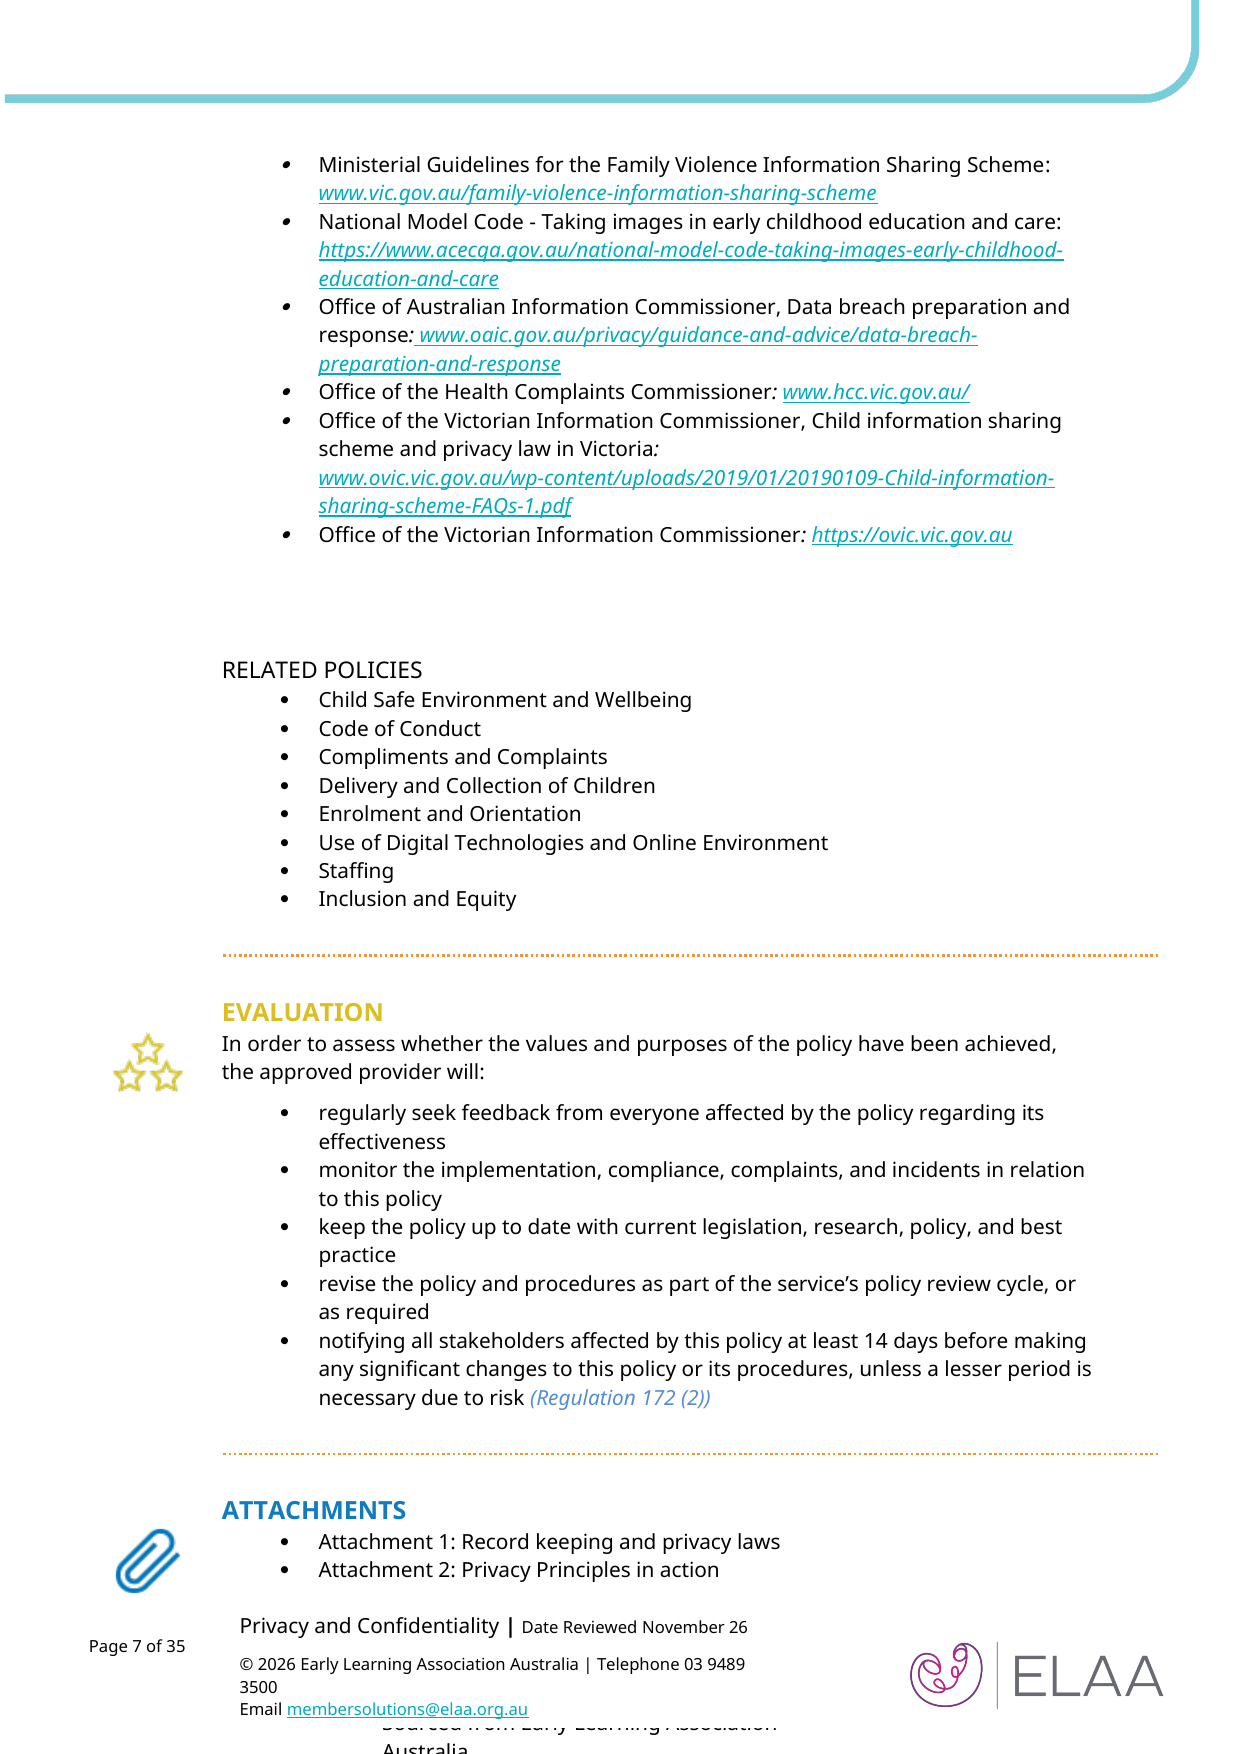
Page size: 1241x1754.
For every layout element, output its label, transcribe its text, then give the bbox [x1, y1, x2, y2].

text monitor the implementation, compliance, complaints, and incidents in relation to this policy [281, 1155, 1093, 1212]
text Evaluation [222, 995, 1093, 1029]
text Attachments [222, 1493, 1093, 1527]
picture [4, 0, 1241, 126]
text Office of the Victorian Information Commissioner, Child information sharing scheme and privacy law in Victoria: www.ovic.vic.gov.au/wp-content/uploads/2019/01/20190109-Child-information-sharing-scheme-FAQs-1.pdf [281, 406, 1093, 520]
text Compliments and Complaints [281, 742, 1093, 771]
text Enrolment and Orientation [281, 799, 1093, 828]
text In order to assess whether the values and purposes of the policy have been achieved, the approved provider will: [222, 1029, 1093, 1086]
text Delivery and Collection of Children [281, 771, 1093, 799]
text Office of the Victorian Information Commissioner: https://ovic.vic.gov.au [281, 520, 1093, 548]
subtitle Related Policies [222, 654, 1093, 686]
text notifying all stakeholders affected by this policy at least 14 days before making any significant changes to this policy or its procedures, unless a lesser period is necessary due to risk (Regulation 172 (2)) [281, 1326, 1093, 1411]
text Office of the Health Complaints Commissioner: www.hcc.vic.gov.au/ [281, 377, 1093, 406]
text Staffing [281, 856, 1093, 884]
picture [106, 1025, 185, 1094]
text National Model Code - Taking images in early childhood education and care: https://www.acecqa.gov.au/national-model-code-taking-images-early-childhood-education-and-care [281, 207, 1093, 292]
text regularly seek feedback from everyone affected by the policy regarding its effectiveness [281, 1098, 1093, 1155]
text Ministerial Guidelines for the Family Violence Information Sharing Scheme: www.vic.gov.au/family-violence-information-sharing-scheme [281, 150, 1093, 207]
text keep the policy up to date with current legislation, research, policy, and best practice [281, 1212, 1093, 1269]
text Attachment 2: Privacy Principles in action [281, 1556, 1093, 1584]
text Attachment 1: Record keeping and privacy laws [281, 1527, 1093, 1556]
text Use of Digital Technologies and Online Environment [281, 828, 1093, 856]
picture [905, 1639, 1167, 1727]
text Code of Conduct [281, 714, 1093, 742]
text Child Safe Environment and Wellbeing [281, 686, 1093, 714]
picture [79, 1493, 216, 1629]
text Inclusion and Equity [281, 884, 1093, 913]
text Office of Australian Information Commissioner, Data breach preparation and response: www.oaic.gov.au/privacy/guidance-and-advice/data-breach-preparation-and-response [281, 292, 1093, 377]
text revise the policy and procedures as part of the service’s policy review cycle, or as required [281, 1269, 1093, 1326]
